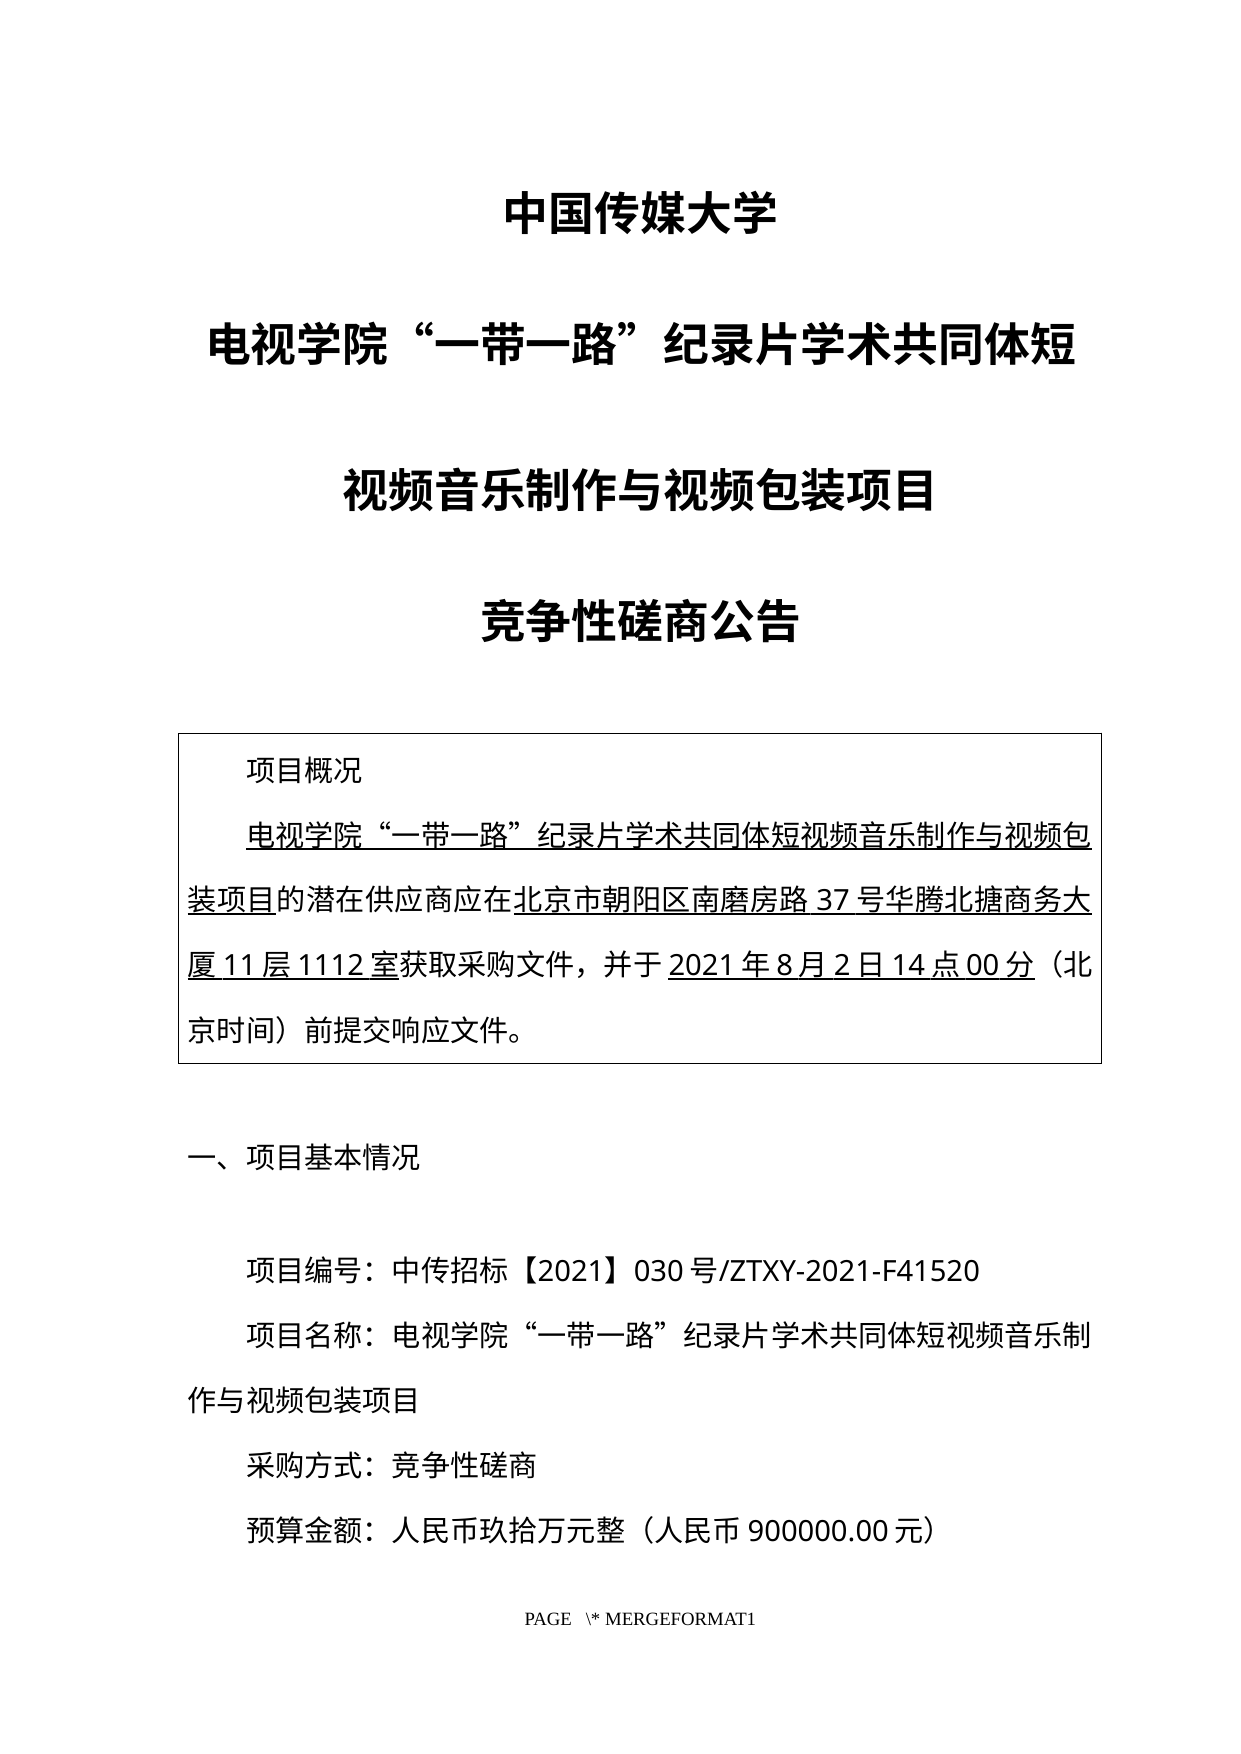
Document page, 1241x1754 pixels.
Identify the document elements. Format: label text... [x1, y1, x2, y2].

subtitle 电视学院“一带一路”纪录片学术共同体短视频音乐制作与视频包装项目 [187, 293, 1093, 536]
text 预算金额：人民币玖拾万元整（人民币900000.00元） [187, 1497, 1093, 1562]
text 电视学院“一带一路”纪录片学术共同体短视频音乐制作与视频包装项目的潜在供应商应在北京市朝阳区南磨房路37号华腾北搪商务大厦11层1112室获取采购文件，并于2021年8月2日14点00分（北京时间）前提交响应文件。 [179, 798, 1101, 1063]
text 项目概况 [179, 734, 1101, 798]
text 项目名称：电视学院“一带一路”纪录片学术共同体短视频音乐制作与视频包装项目 [187, 1302, 1093, 1432]
text 采购方式：竞争性磋商 [187, 1432, 1093, 1497]
subtitle 中国传媒大学 [187, 162, 1093, 259]
text 项目编号：中传招标【2021】030号/ZTXY-2021-F41520 [187, 1237, 1093, 1302]
subtitle 竞争性磋商公告 [187, 569, 1093, 667]
subtitle 一、项目基本情况 [187, 1123, 1093, 1188]
